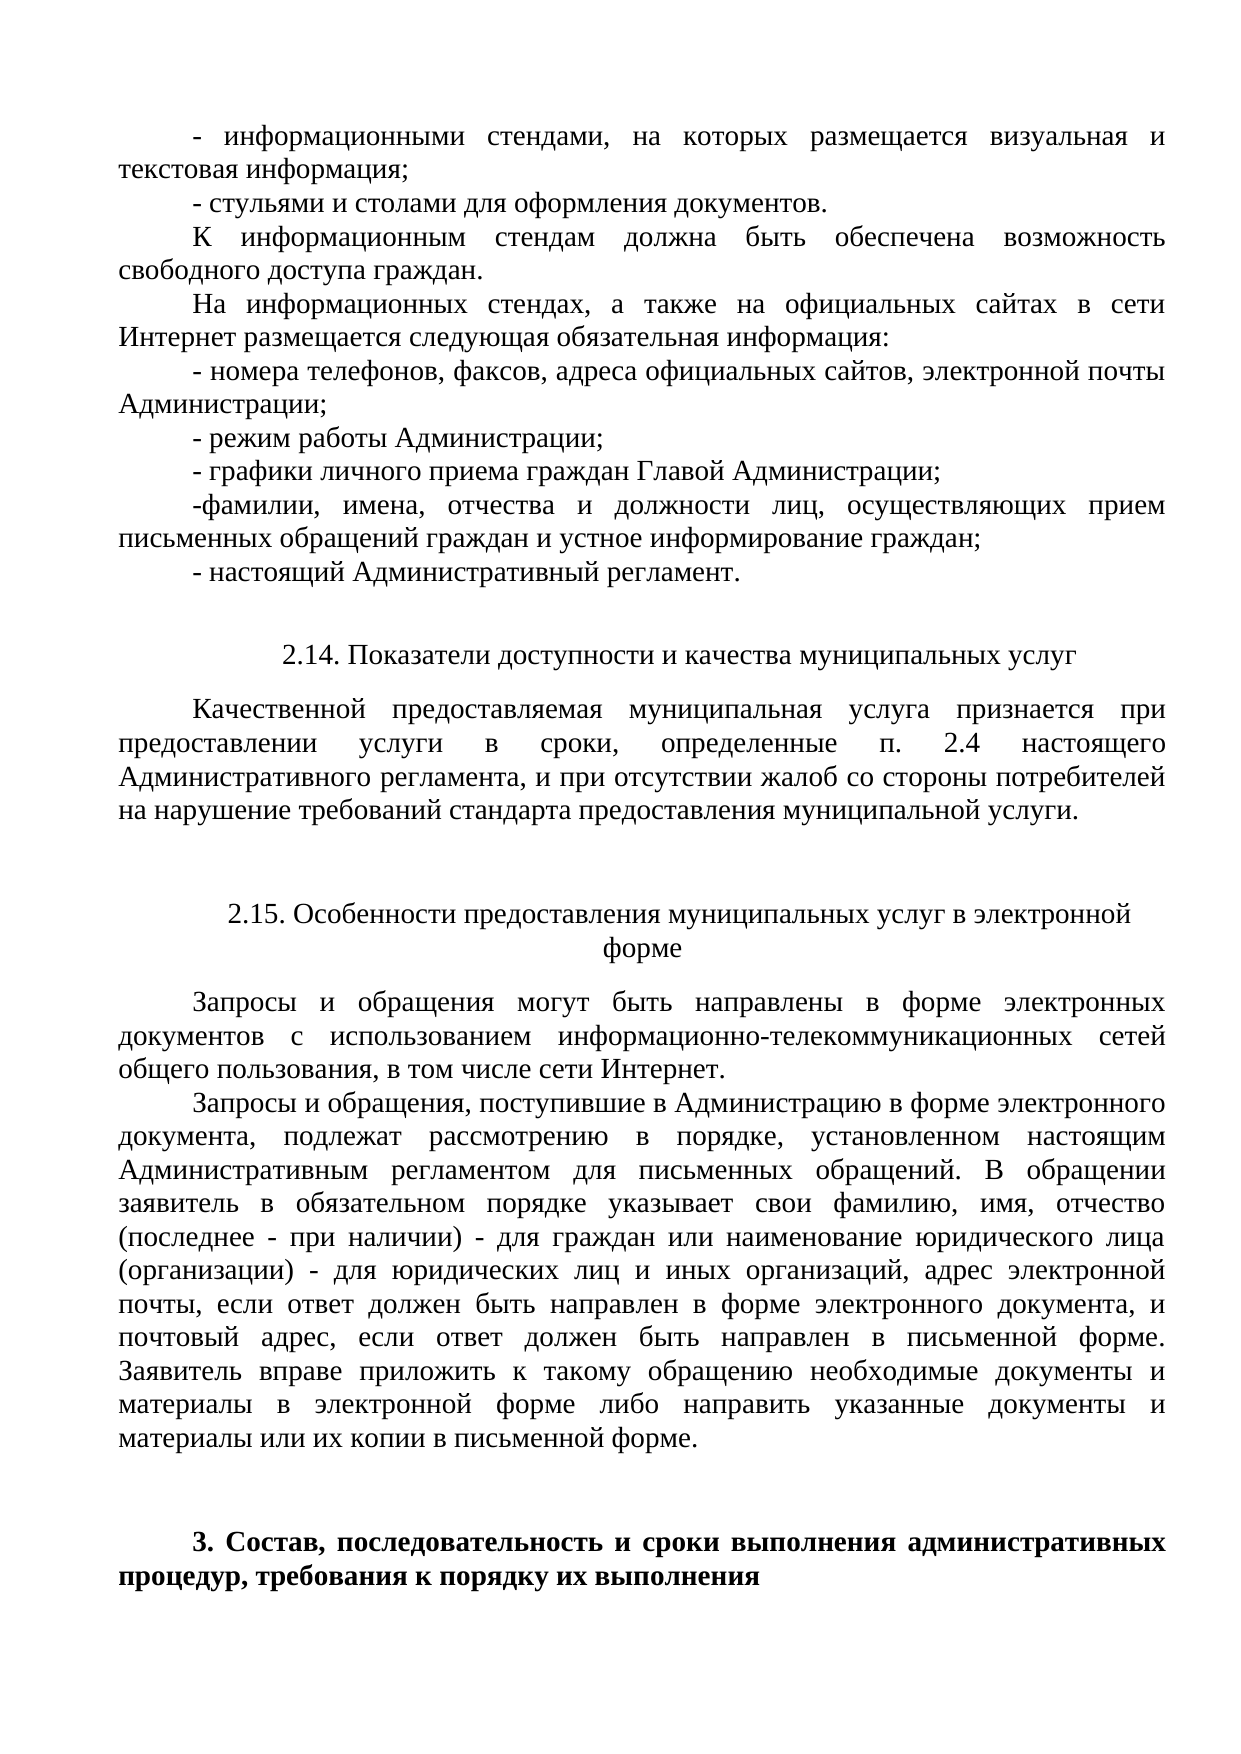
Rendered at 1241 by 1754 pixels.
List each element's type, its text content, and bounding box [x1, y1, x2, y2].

text Запросы и обращения могут быть направлены в форме электронных документов с использованием информационно-телекоммуникационных сетей общего пользования, в том числе сети Интернет. [118, 984, 1167, 1085]
text Запросы и обращения, поступившие в Администрацию в форме электронного документа, подлежат рассмотрению в порядке, установленном настоящим Административным регламентом для письменных обращений. В обращении заявитель в обязательном порядке указывает свои фамилию, имя, отчество (последнее - при наличии) - для граждан или наименование юридического лица (организации) - для юридических лиц и иных организаций, адрес электронной почты, если ответ должен быть направлен в форме электронного документа, и почтовый адрес, если ответ должен быть направлен в письменной форме. Заявитель вправе приложить к такому обращению необходимые документы и материалы в электронной форме либо направить указанные документы и материалы или их копии в письменной форме. [118, 1085, 1167, 1454]
text 3. Состав, последовательность и сроки выполнения административных процедур, требования к порядку их выполнения [118, 1524, 1167, 1591]
text - настоящий Административный регламент. [118, 554, 1167, 588]
text -фамилии, имена, отчества и должности лиц, осуществляющих прием письменных обращений граждан и устное информирование граждан; [118, 487, 1167, 554]
text - стульями и столами для оформления документов. [118, 185, 1167, 219]
text На информационных стендах, а также на официальных сайтах в сети Интернет размещается следующая обязательная информация: [118, 286, 1167, 353]
text - информационными стендами, на которых размещается визуальная и текстовая информация; [118, 118, 1167, 185]
text - графики личного приема граждан Главой Администрации; [118, 453, 1167, 487]
text - режим работы Администрации; [118, 420, 1167, 453]
text Качественной предоставляемая муниципальная услуга признается при предоставлении услуги в сроки, определенные п. 2.4 настоящего Административного регламента, и при отсутствии жалоб со стороны потребителей на нарушение требований стандарта предоставления муниципальной услуги. [118, 692, 1167, 826]
text - номера телефонов, факсов, адреса официальных сайтов, электронной почты Администрации; [118, 353, 1167, 420]
text 2.14. Показатели доступности и качества муниципальных услуг [118, 637, 1167, 671]
text К информационным стендам должна быть обеспечена возможность свободного доступа граждан. [118, 219, 1167, 286]
text 2.15. Особенности предоставления муниципальных услуг в электронной форме [118, 896, 1167, 963]
